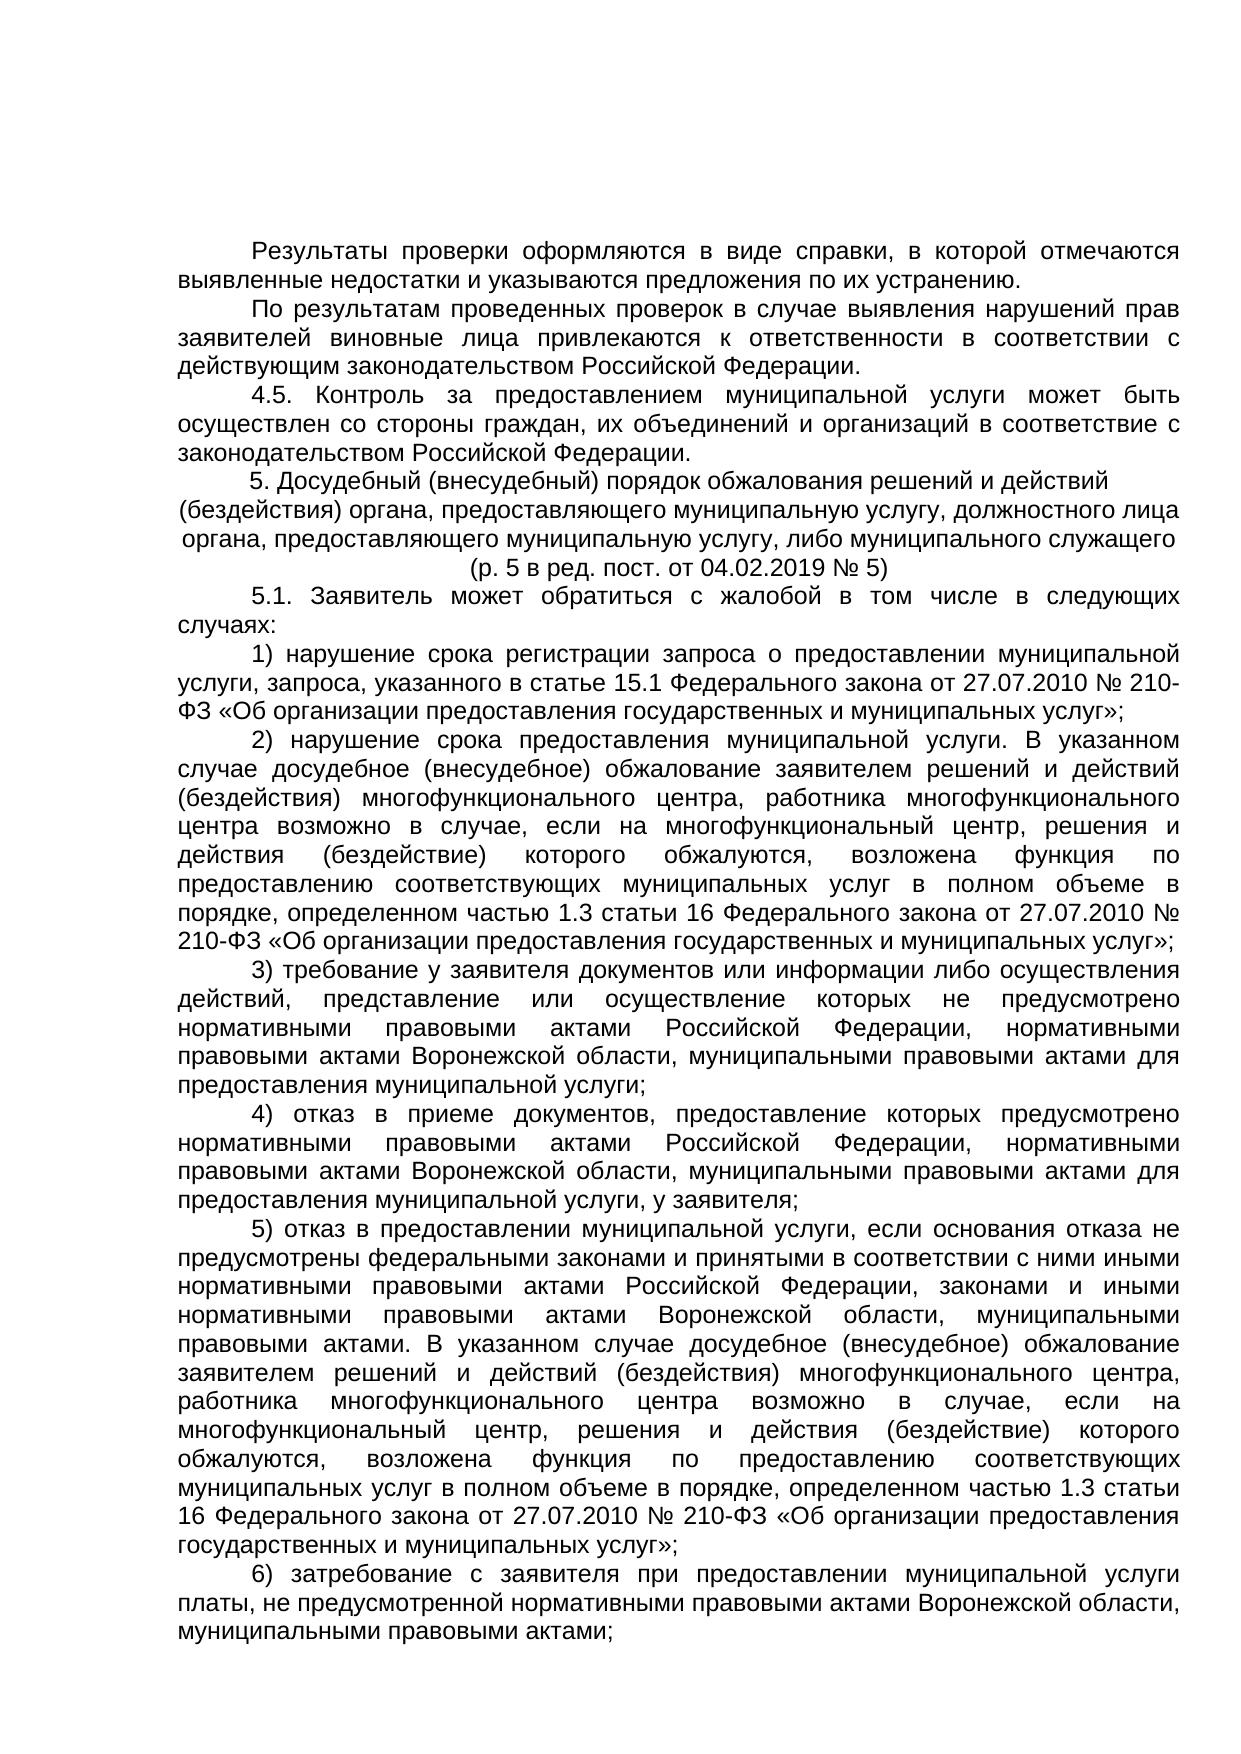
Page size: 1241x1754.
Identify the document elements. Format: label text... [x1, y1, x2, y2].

text 4) отказ в приеме документов, предоставление которых предусмотрено нормативными правовыми актами Российской Федерации, нормативными правовыми актами Воронежской области, муниципальными правовыми актами для предоставления муниципальной услуги, у заявителя; [177, 1099, 1181, 1214]
text (р. 5 в ред. пост. от 04.02.2019 № 5) [177, 552, 1181, 581]
text По результатам проведенных проверок в случае выявления нарушений прав заявителей виновные лица привлекаются к ответственности в соответствии с действующим законодательством Российской Федерации. [177, 294, 1181, 380]
text 1) нарушение срока регистрации запроса о предоставлении муниципальной услуги, запроса, указанного в статье 15.1 Федерального закона от 27.07.2010 № 210-ФЗ «Об организации предоставления государственных и муниципальных услуг»; [177, 639, 1181, 725]
text 5) отказ в предоставлении муниципальной услуги, если основания отказа не предусмотрены федеральными законами и принятыми в соответствии с ними иными нормативными правовыми актами Российской Федерации, законами и иными нормативными правовыми актами Воронежской области, муниципальными правовыми актами. В указанном случае досудебное (внесудебное) обжалование заявителем решений и действий (бездействия) многофункционального центра, работника многофункционального центра возможно в случае, если на многофункциональный центр, решения и действия (бездействие) которого обжалуются, возложена функция по предоставлению соответствующих муниципальных услуг в полном объеме в порядке, определенном частью 1.3 статьи 16 Федерального закона от 27.07.2010 № 210-ФЗ «Об организации предоставления государственных и муниципальных услуг»; [177, 1214, 1181, 1559]
text 3) требование у заявителя документов или информации либо осуществления действий, представление или осуществление которых не предусмотрено нормативными правовыми актами Российской Федерации, нормативными правовыми актами Воронежской области, муниципальными правовыми актами для предоставления муниципальной услуги; [177, 955, 1181, 1099]
text 6) затребование с заявителя при предоставлении муниципальной услуги платы, не предусмотренной нормативными правовыми актами Воронежской области, муниципальными правовыми актами; [177, 1559, 1181, 1645]
text 5.1. Заявитель может обратиться с жалобой в том числе в следующих случаях: [177, 581, 1181, 639]
text 4.5. Контроль за предоставлением муниципальной услуги может быть осуществлен со стороны граждан, их объединений и организаций в соответствие с законодательством Российской Федерации. [177, 380, 1181, 466]
text 5. Досудебный (внесудебный) порядок обжалования решений и действий (бездействия) органа, предоставляющего муниципальную услугу, должностного лица органа, предоставляющего муниципальную услугу, либо муниципального служащего [177, 466, 1181, 552]
text Результаты проверки оформляются в виде справки, в которой отмечаются выявленные недостатки и указываются предложения по их устранению. [177, 236, 1181, 294]
text 2) нарушение срока предоставления муниципальной услуги. В указанном случае досудебное (внесудебное) обжалование заявителем решений и действий (бездействия) многофункционального центра, работника многофункционального центра возможно в случае, если на многофункциональный центр, решения и действия (бездействие) которого обжалуются, возложена функция по предоставлению соответствующих муниципальных услуг в полном объеме в порядке, определенном частью 1.3 статьи 16 Федерального закона от 27.07.2010 № 210-ФЗ «Об организации предоставления государственных и муниципальных услуг»; [177, 725, 1181, 955]
